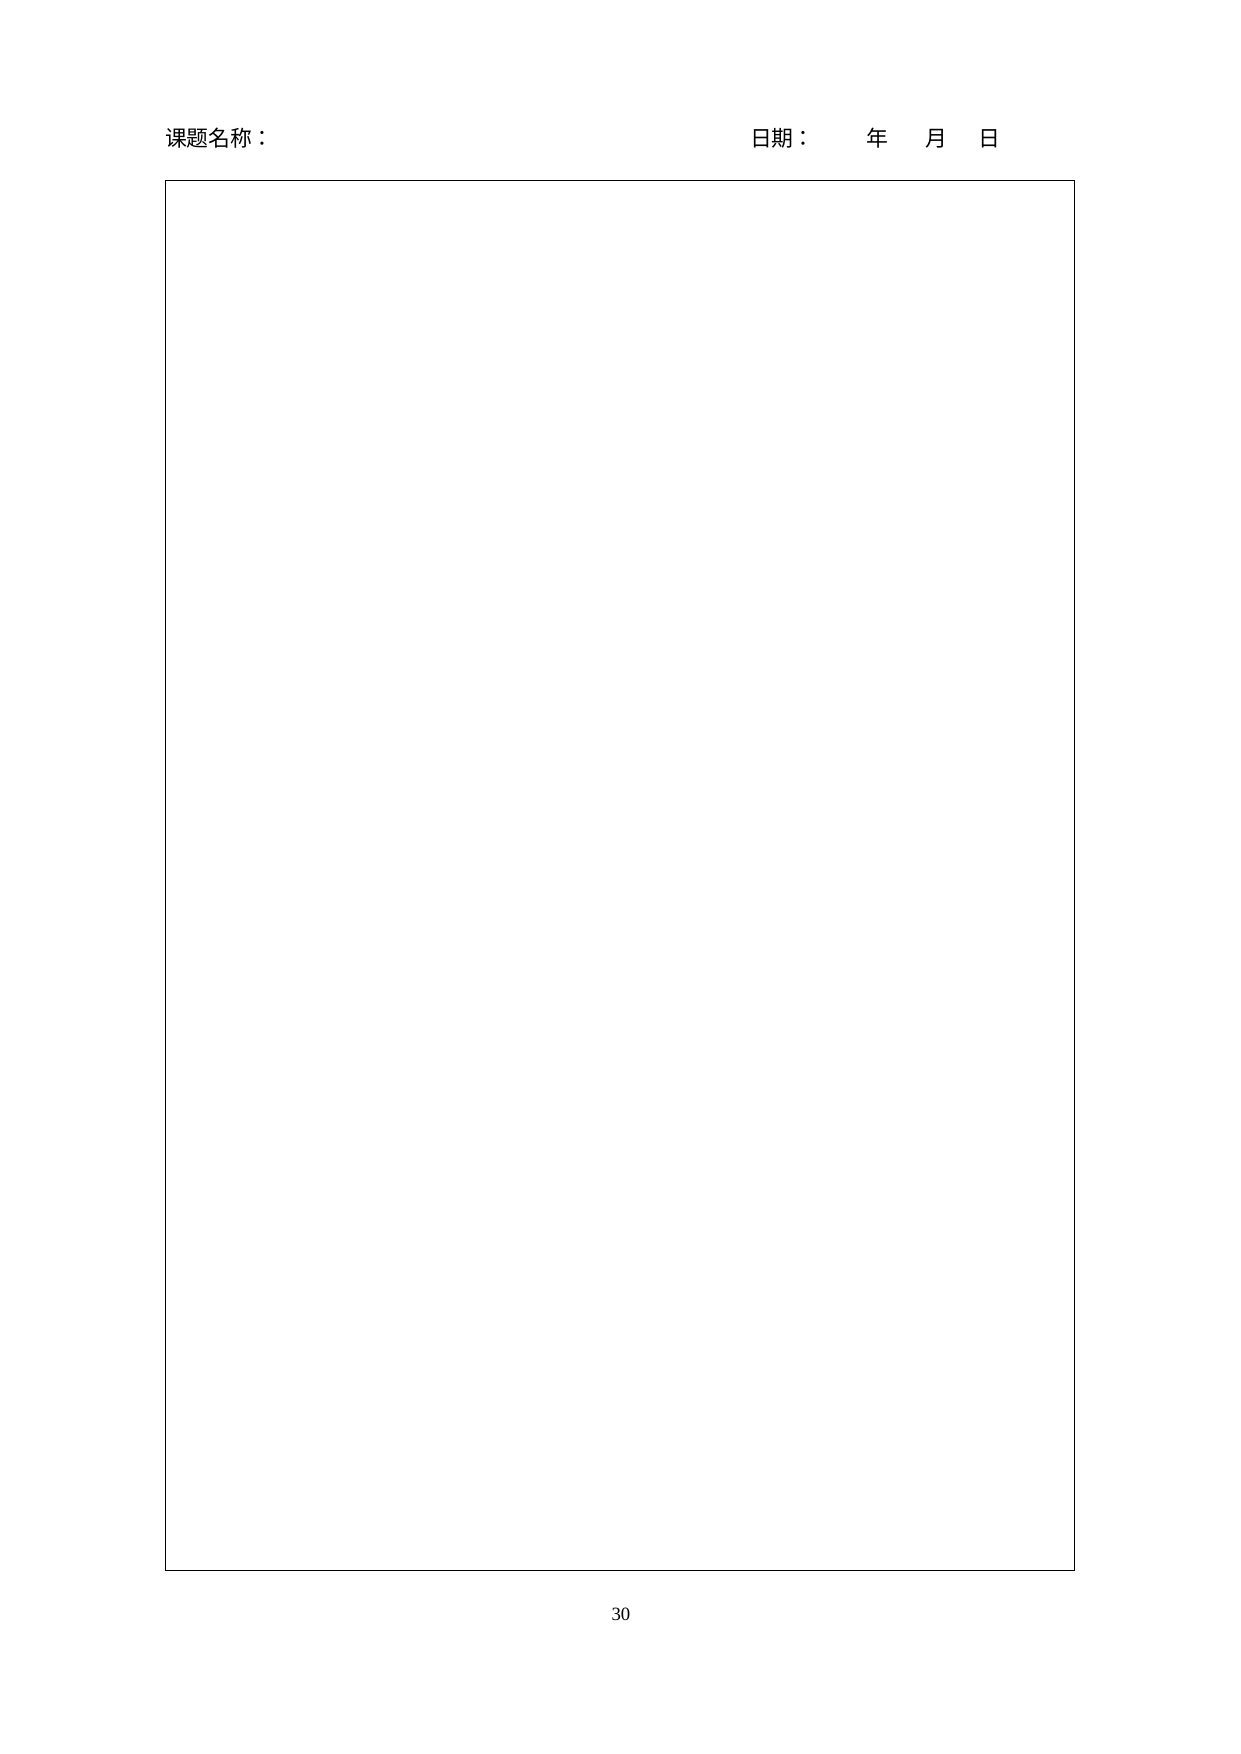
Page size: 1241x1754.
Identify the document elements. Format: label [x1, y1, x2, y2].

table_header [166, 181, 1074, 1570]
